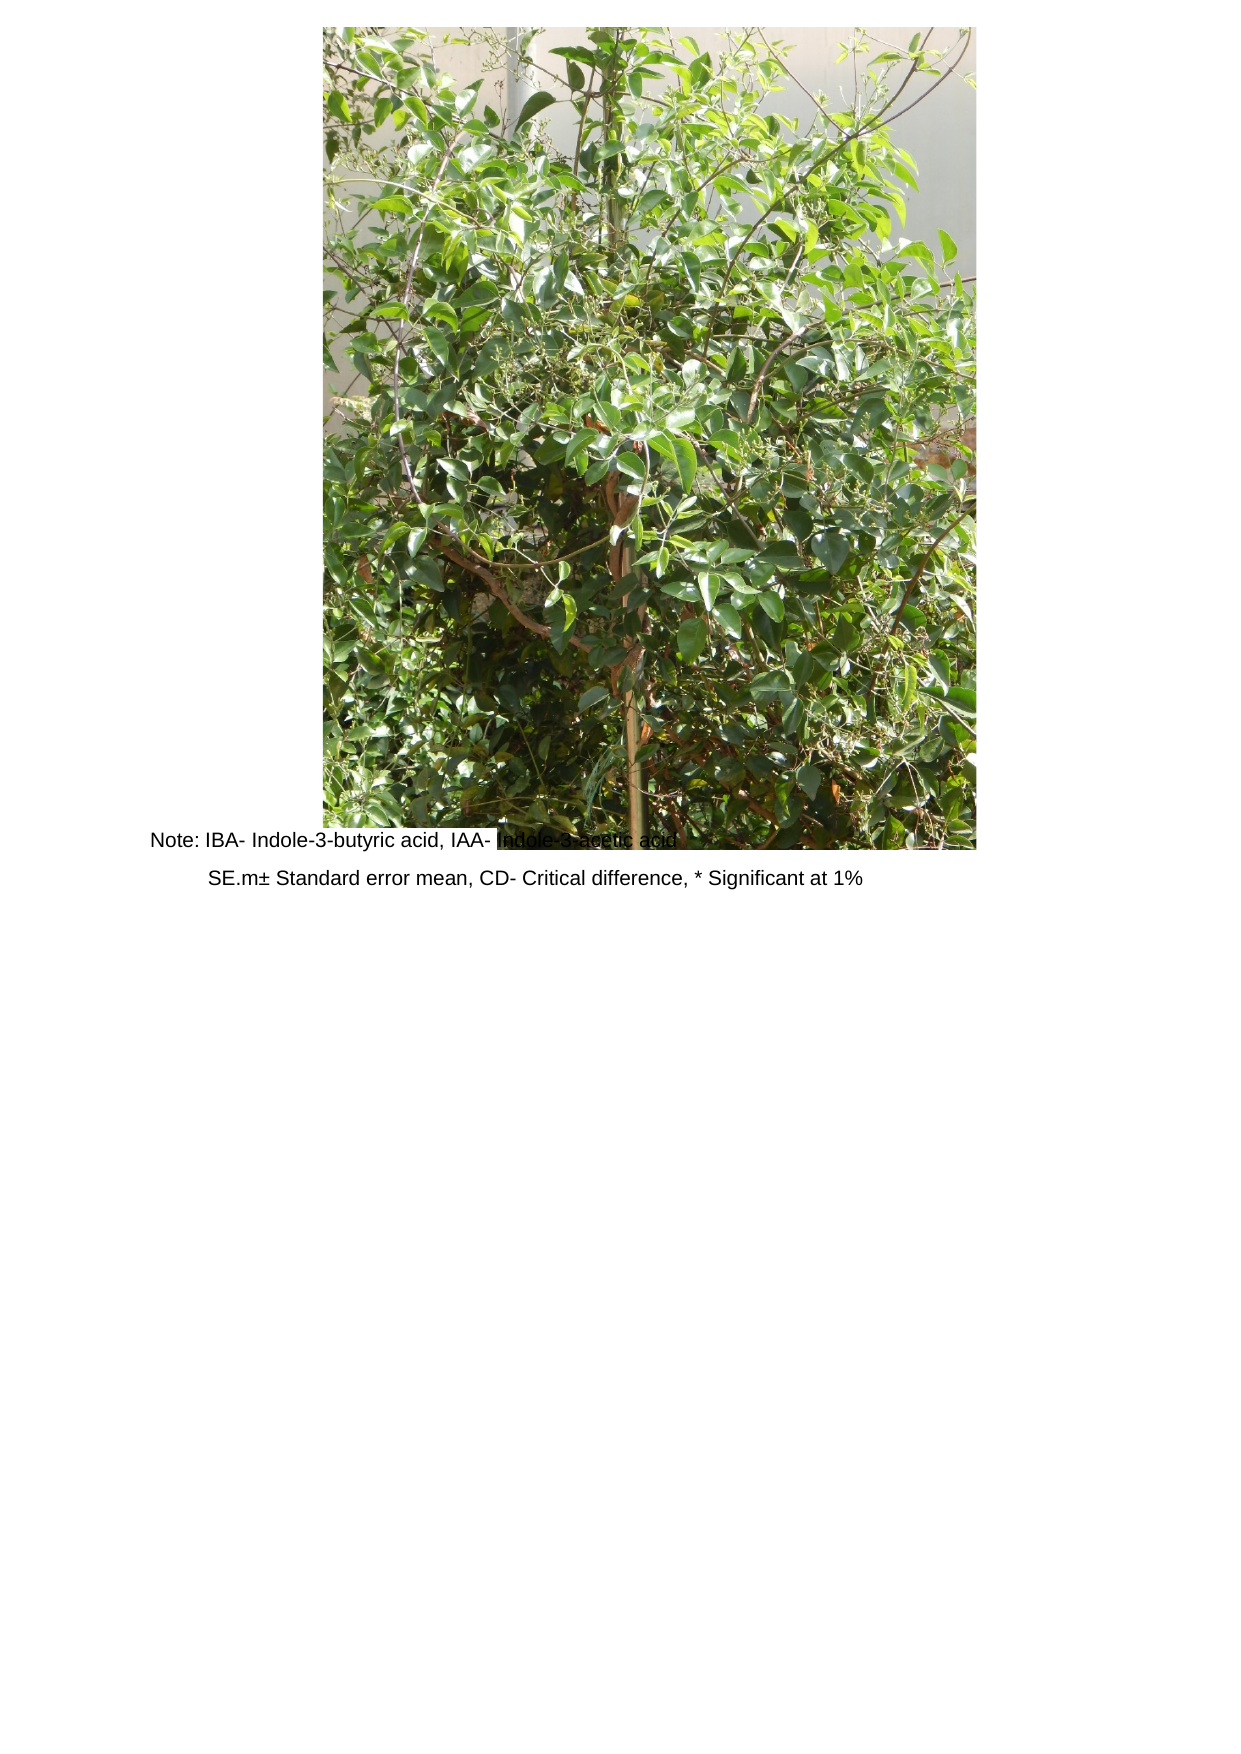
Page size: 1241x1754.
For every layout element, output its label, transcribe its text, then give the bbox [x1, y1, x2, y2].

picture [322, 27, 977, 828]
text SE.m± Standard error mean, CD- Critical difference, * Significant at 1% [150, 866, 1093, 890]
text Note: IBA- Indole-3-butyric acid, IAA- Indole-3-acetic acid [497, 828, 1093, 852]
